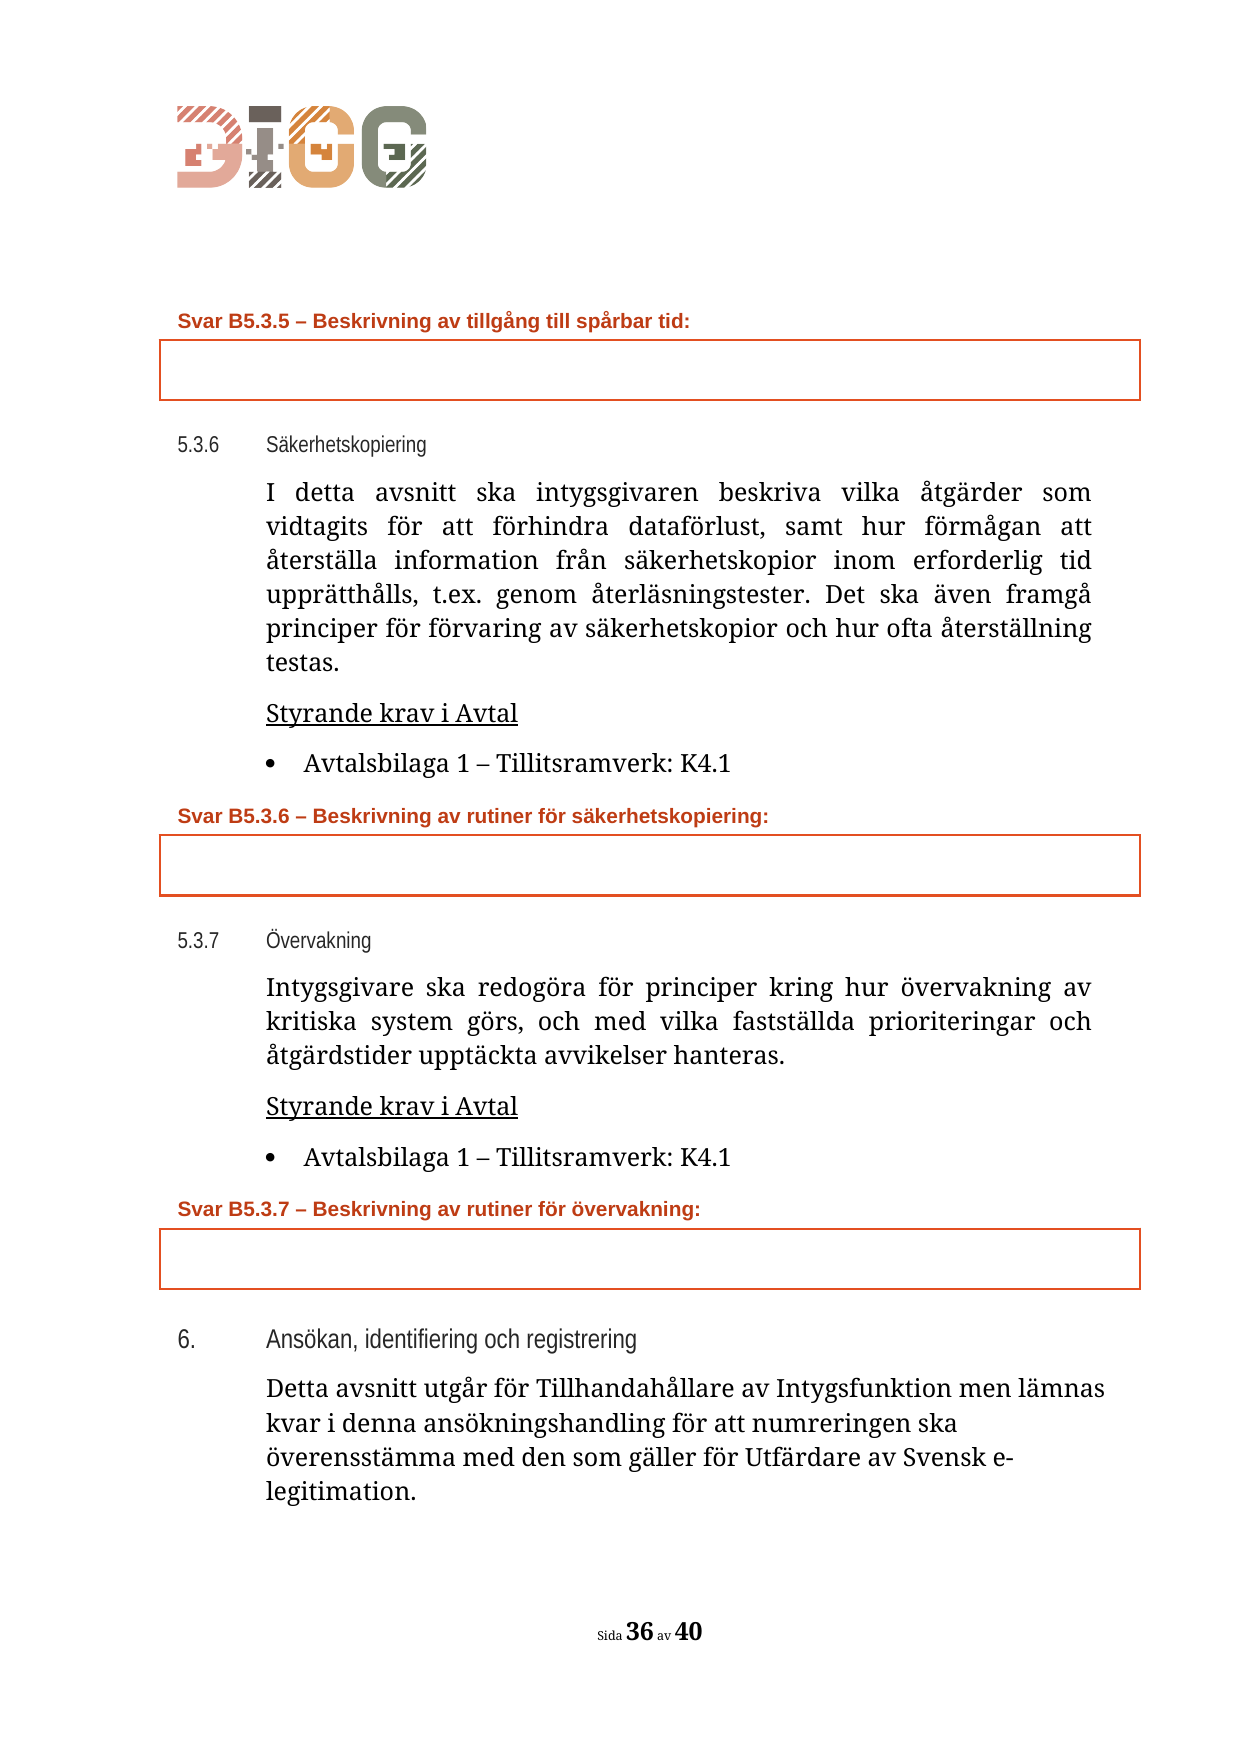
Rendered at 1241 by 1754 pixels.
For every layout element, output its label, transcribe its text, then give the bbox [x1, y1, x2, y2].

text Styrande krav i Avtal [266, 695, 1093, 729]
text Svar B5.3.6 – Beskrivning av rutiner för säkerhetskopiering: [177, 797, 1122, 828]
list Avtalsbilaga 1 – Tillitsramverk: K4.1 [266, 1139, 1093, 1173]
text I detta avsnitt ska intygsgivaren beskriva vilka åtgärder som vidtagits för att förhindra dataförlust, samt hur förmågan att återställa information från säkerhetskopior inom erforderlig tid upprätthålls, t.ex. genom återläsningstester. Det ska även framgå principer för förvaring av säkerhetskopior och hur ofta återställning testas. [266, 474, 1093, 678]
text Intygsgivare ska redogöra för principer kring hur övervakning av kritiska system görs, och med vilka fastställda prioriteringar och åtgärdstider upptäckta avvikelser hanteras. [266, 969, 1093, 1072]
text Svar B5.3.5 – Beskrivning av tillgång till spårbar tid: [177, 301, 1122, 332]
text Styrande krav i Avtal [266, 1088, 1093, 1122]
list Ansökan, identifiering och registrering [177, 1323, 1093, 1354]
text Detta avsnitt utgår för Tillhandahållare av Intygsfunktion men lämnas kvar i denna ansökningshandling för att numreringen ska överensstämma med den som gäller för Utfärdare av Svensk e-legitimation. [266, 1371, 1122, 1507]
text Svar B5.3.7 – Beskrivning av rutiner för övervakning: [177, 1190, 1122, 1221]
list Avtalsbilaga 1 – Tillitsramverk: K4.1 [266, 746, 1093, 780]
list Övervakning [177, 922, 1093, 953]
list Säkerhetskopiering [177, 426, 1093, 457]
picture [177, 106, 427, 188]
